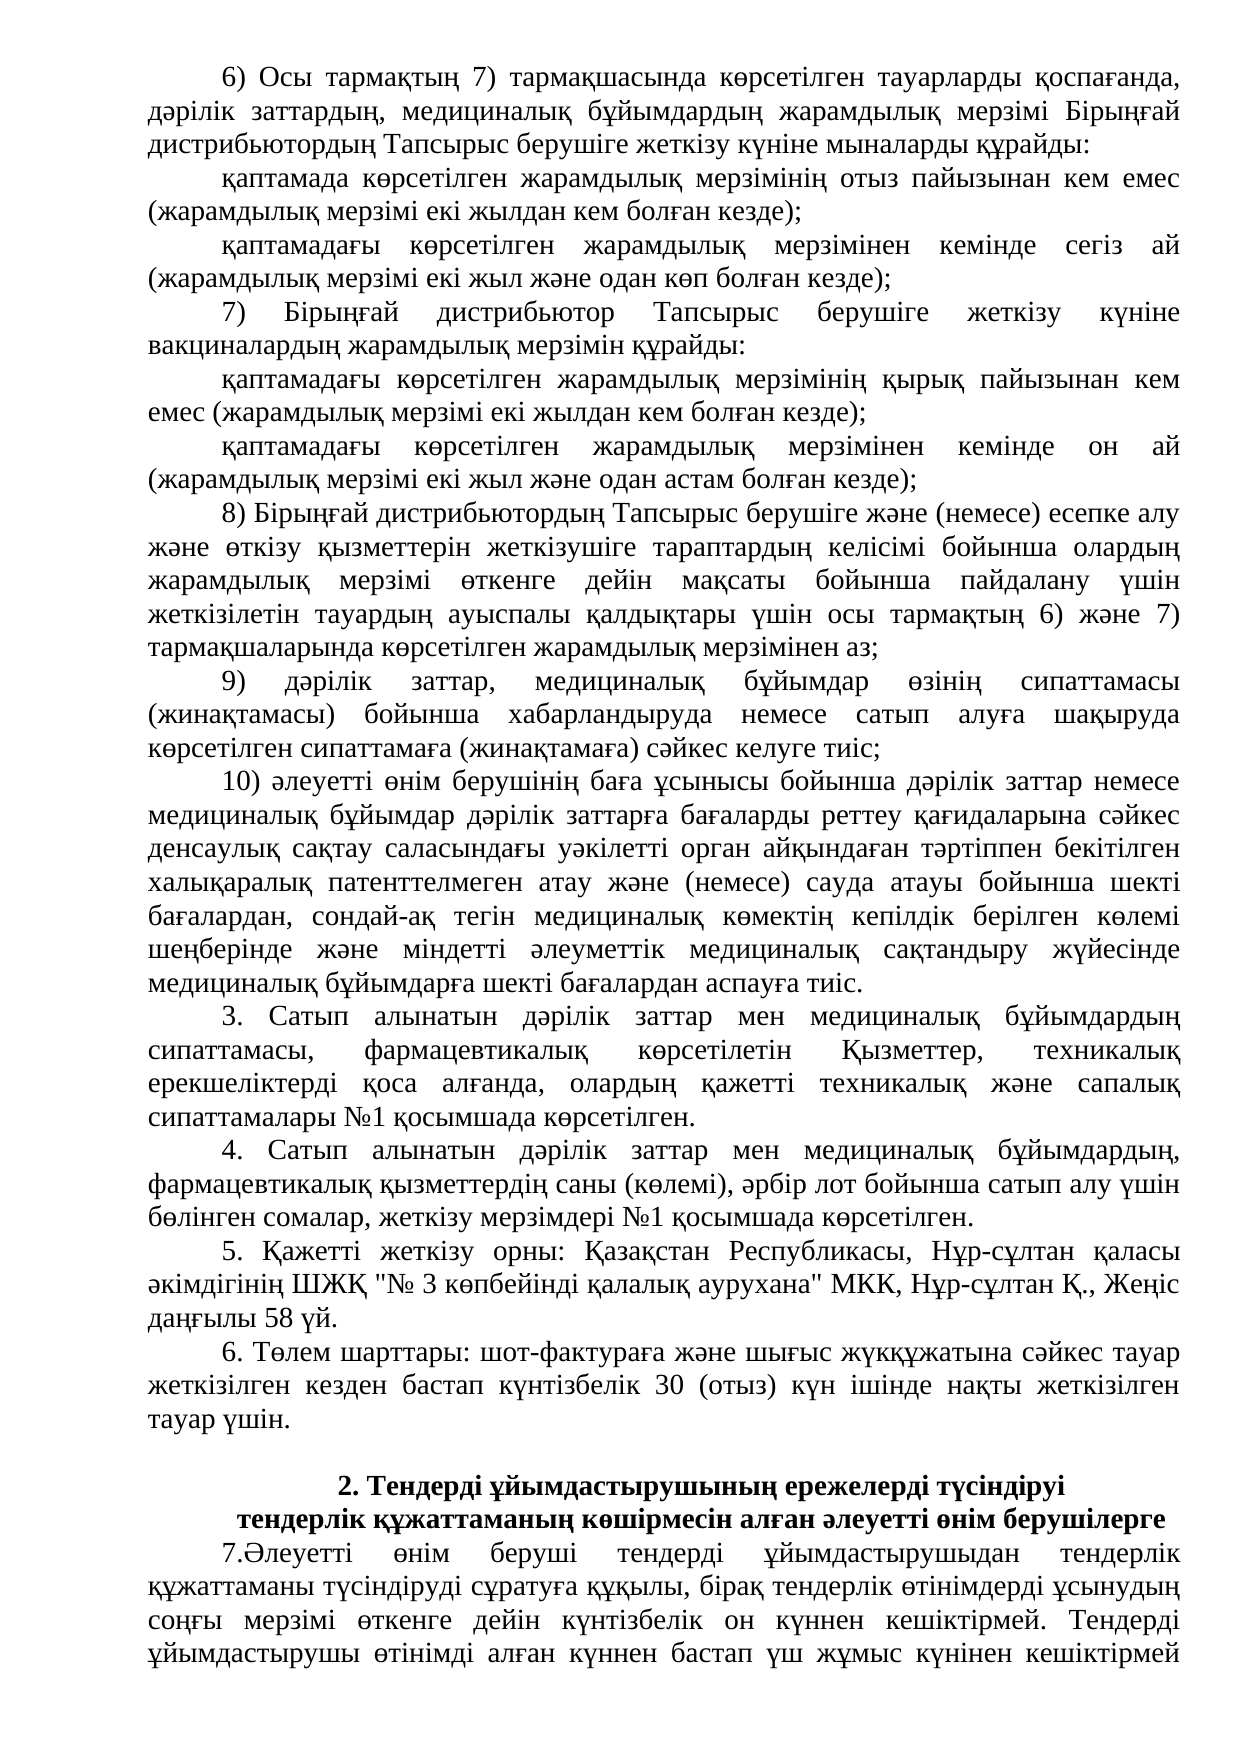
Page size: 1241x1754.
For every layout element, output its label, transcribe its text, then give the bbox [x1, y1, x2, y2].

text қаптамадағы көрсетілген жарамдылық мерзімінің қырық пайызынан кем емес (жарамдылық мерзімі екі жылдан кем болған кезде); [148, 361, 1181, 428]
text 8) Бірыңғай дистрибьютордың Тапсырыс берушіге және (немесе) есепке алу және өткізу қызметтерін жеткізушіге тараптардың келісімі бойынша олардың жарамдылық мерзімі өткенге дейін мақсаты бойынша пайдалану үшін жеткізілетін тауардың ауыспалы қалдықтары үшін осы тармақтың 6) және 7) тармақшаларында көрсетілген жарамдылық мерзімінен аз; [148, 495, 1181, 663]
text 7) Бірыңғай дистрибьютор Тапсырыс берушіге жеткізу күніне вакциналардың жарамдылық мерзімін құрайды: [148, 294, 1181, 361]
text қаптамадағы көрсетілген жарамдылық мерзімінен кемінде он ай (жарамдылық мерзімі екі жыл және одан астам болған кезде); [148, 428, 1181, 495]
text 6) Осы тармақтың 7) тармақшасында көрсетілген тауарларды қоспағанда, дәрілік заттардың, медициналық бұйымдардың жарамдылық мерзімі Бірыңғай дистрибьютордың Тапсырыс берушіге жеткізу күніне мыналарды құрайды: [148, 59, 1181, 160]
text тендерлік құжаттаманың көшірмесін алған әлеуетті өнім берушілерге [148, 1501, 1181, 1535]
text 6. Төлем шарттары: шот-фактураға және шығыс жүкқұжатына сәйкес тауар жеткізілген кезден бастап күнтізбелік 30 (отыз) күн ішінде нақты жеткізілген тауар үшін. [148, 1334, 1181, 1434]
text қаптамадағы көрсетілген жарамдылық мерзімінен кемінде сегіз ай (жарамдылық мерзімі екі жыл және одан көп болған кезде); [148, 227, 1181, 294]
text 9) дәрілік заттар, медициналық бұйымдар өзінің сипаттамасы (жинақтамасы) бойынша хабарландыруда немесе сатып алуға шақыруда көрсетілген сипаттамаға (жинақтамаға) сәйкес келуге тиіс; [148, 663, 1181, 763]
text 5. Қажетті жеткізу орны: Қазақстан Республикасы, Нұр-сұлтан қаласы әкімдігінің ШЖҚ "№ 3 көпбейінді қалалық аурухана" МКК, Нұр-сұлтан Қ., Жеңіс даңғылы 58 үй. [148, 1233, 1181, 1334]
text қаптамада көрсетілген жарамдылық мерзімінің отыз пайызынан кем емес (жарамдылық мерзімі екі жылдан кем болған кезде); [148, 160, 1181, 227]
text 4. Сатып алынатын дәрілік заттар мен медициналық бұйымдардың, фармацевтикалық қызметтердің саны (көлемі), әрбір лот бойынша сатып алу үшін бөлінген сомалар, жеткізу мерзімдері №1 қосымшада көрсетілген. [148, 1132, 1181, 1233]
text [148, 1535, 1181, 1669]
text 3. Сатып алынатын дәрілік заттар мен медициналық бұйымдардың сипаттамасы, фармацевтикалық көрсетілетін Қызметтер, техникалық ерекшеліктерді қоса алғанда, олардың қажетті техникалық және сапалық сипаттамалары №1 қосымшада көрсетілген. [148, 998, 1181, 1132]
text 2. Тендерді ұйымдастырушының ережелерді түсіндіруі [148, 1468, 1181, 1501]
text 10) әлеуетті өнім берушінің баға ұсынысы бойынша дәрілік заттар немесе медициналық бұйымдар дәрілік заттарға бағаларды реттеу қағидаларына сәйкес денсаулық сақтау саласындағы уәкілетті орган айқындаған тәртіппен бекітілген халықаралық патенттелмеген атау және (немесе) сауда атауы бойынша шекті бағалардан, сондай-ақ тегін медициналық көмектің кепілдік берілген көлемі шеңберінде және міндетті әлеуметтік медициналық сақтандыру жүйесінде медициналық бұйымдарға шекті бағалардан аспауға тиіс. [148, 763, 1181, 998]
